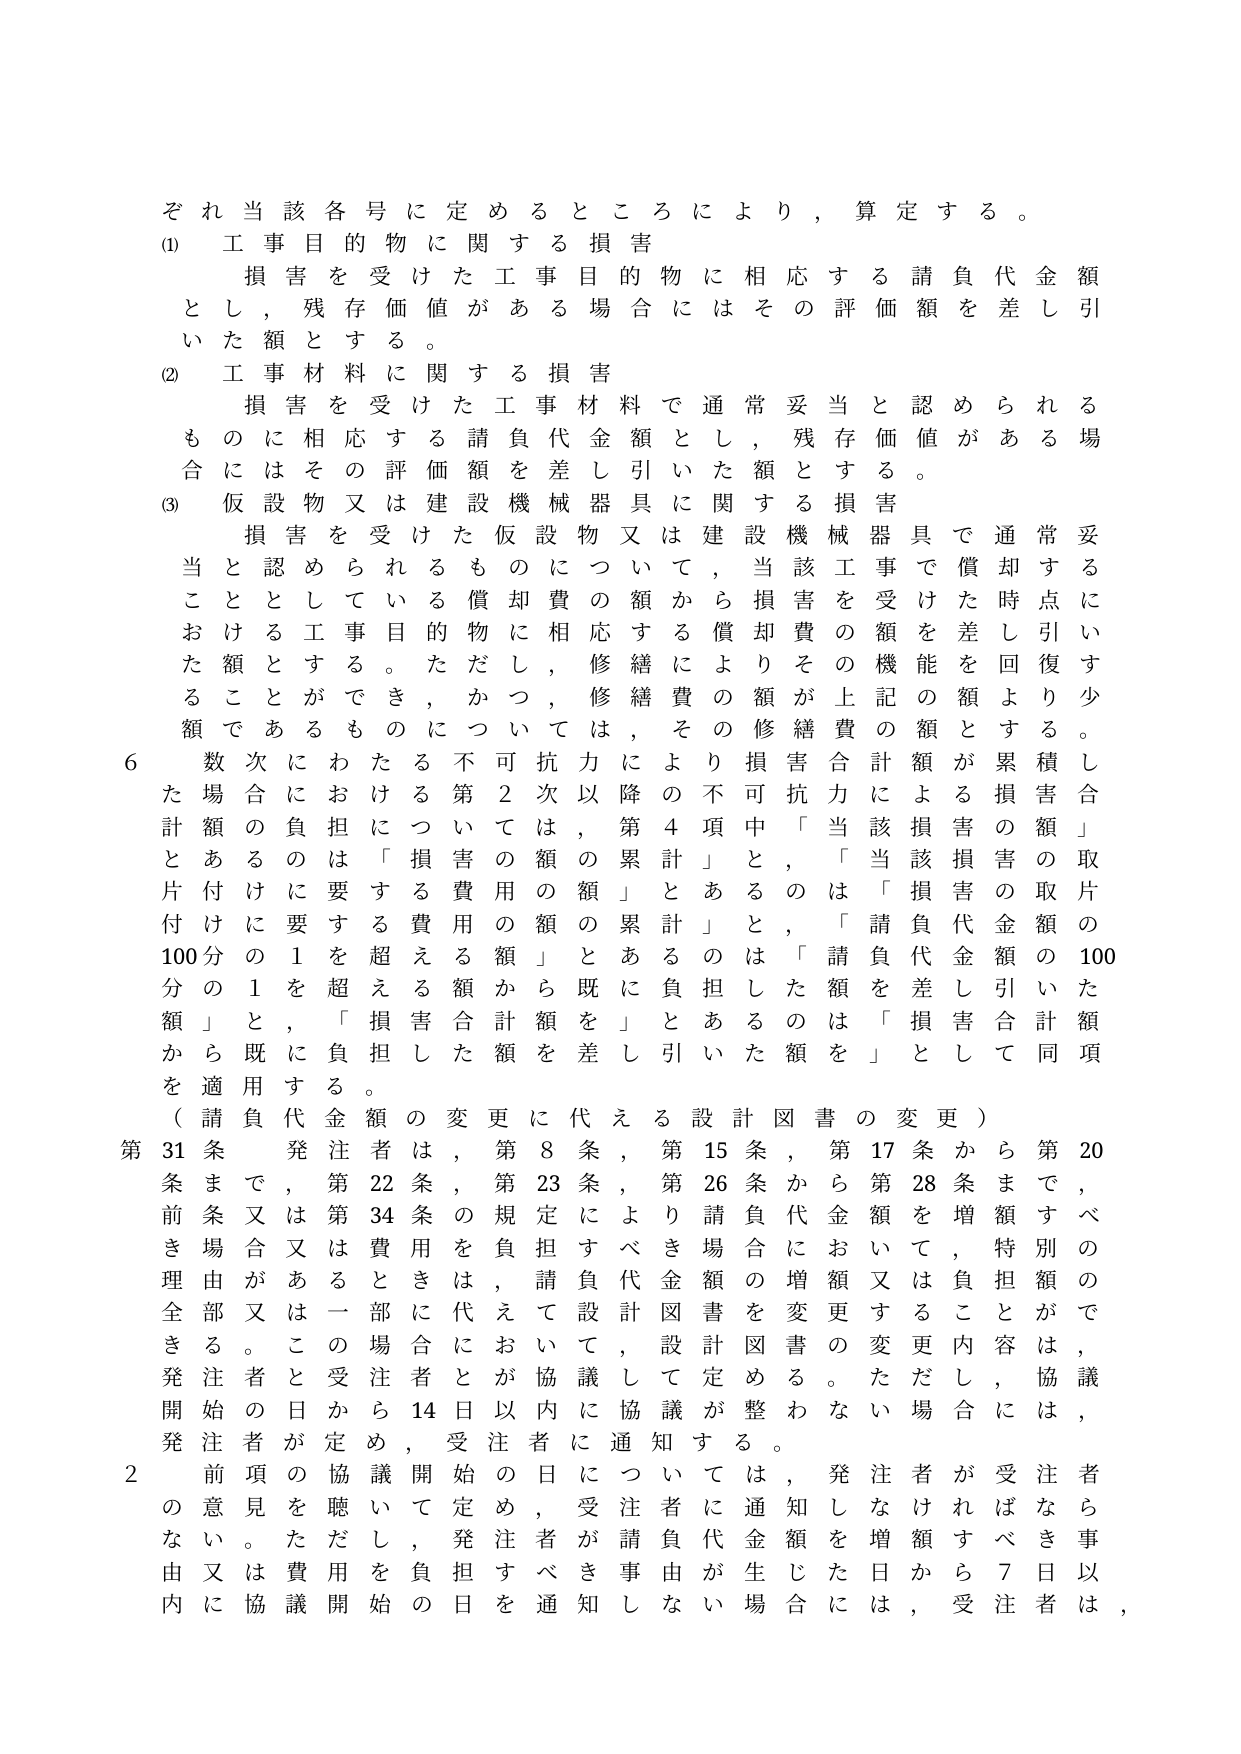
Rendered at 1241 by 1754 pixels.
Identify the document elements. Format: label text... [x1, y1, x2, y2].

text ⑵ 工事材料に関する損害 [142, 356, 1120, 388]
text 第31条 発注者は，第８条，第15条，第17条から第20条まで，第22条，第23条，第26条から第28条まで，前条又は第34条の規定により請負代金額を増額すべき場合又は費用を負担すべき場合において，特別の理由があるときは，請負代金額の増額又は負担額の全部又は一部に代えて設計図書を変更することができる。この場合において，設計図書の変更内容は，発注者と受注者とが協議して定める。ただし，協議開始の日から14日以内に協議が整わない場合には，発注者が定め，受注者に通知する。 [120, 1133, 1120, 1457]
text 損害を受けた工事材料で通常妥当と認められるものに相応する請負代金額とし，残存価値がある場合にはその評価額を差し引いた額とする。 [142, 388, 1120, 485]
text ⑶ 仮設物又は建設機械器具に関する損害 [142, 485, 1120, 518]
text （請負代金額の変更に代える設計図書の変更） [120, 1101, 1120, 1133]
text ⑴ 工事目的物に関する損害 [142, 226, 1120, 258]
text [120, 1457, 1120, 1619]
text ６ 数次にわたる不可抗力により損害合計額が累積した場合における第２次以降の不可抗力による損害合計額の負担については，第４項中「当該損害の額」とあるのは「損害の額の累計」と，「当該損害の取片付けに要する費用の額」とあるのは「損害の取片付けに要する費用の額の累計」と，「請負代金額の100分の１を超える額」とあるのは「請負代金額の100分の１を超える額から既に負担した額を差し引いた額」と，「損害合計額を」とあるのは「損害合計額から既に負担した額を差し引いた額を」として同項を適用する。 [120, 744, 1120, 1101]
text 損害を受けた仮設物又は建設機械器具で通常妥当と認められるものについて，当該工事で償却することとしている償却費の額から損害を受けた時点における工事目的物に相応する償却費の額を差し引いた額とする。ただし，修繕によりその機能を回復することができ，かつ，修繕費の額が上記の額より少額であるものについては，その修繕費の額とする。 [142, 518, 1120, 744]
text 損害を受けた工事目的物に相応する請負代金額とし，残存価値がある場合にはその評価額を差し引いた額とする。 [142, 258, 1120, 356]
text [120, 194, 1120, 226]
